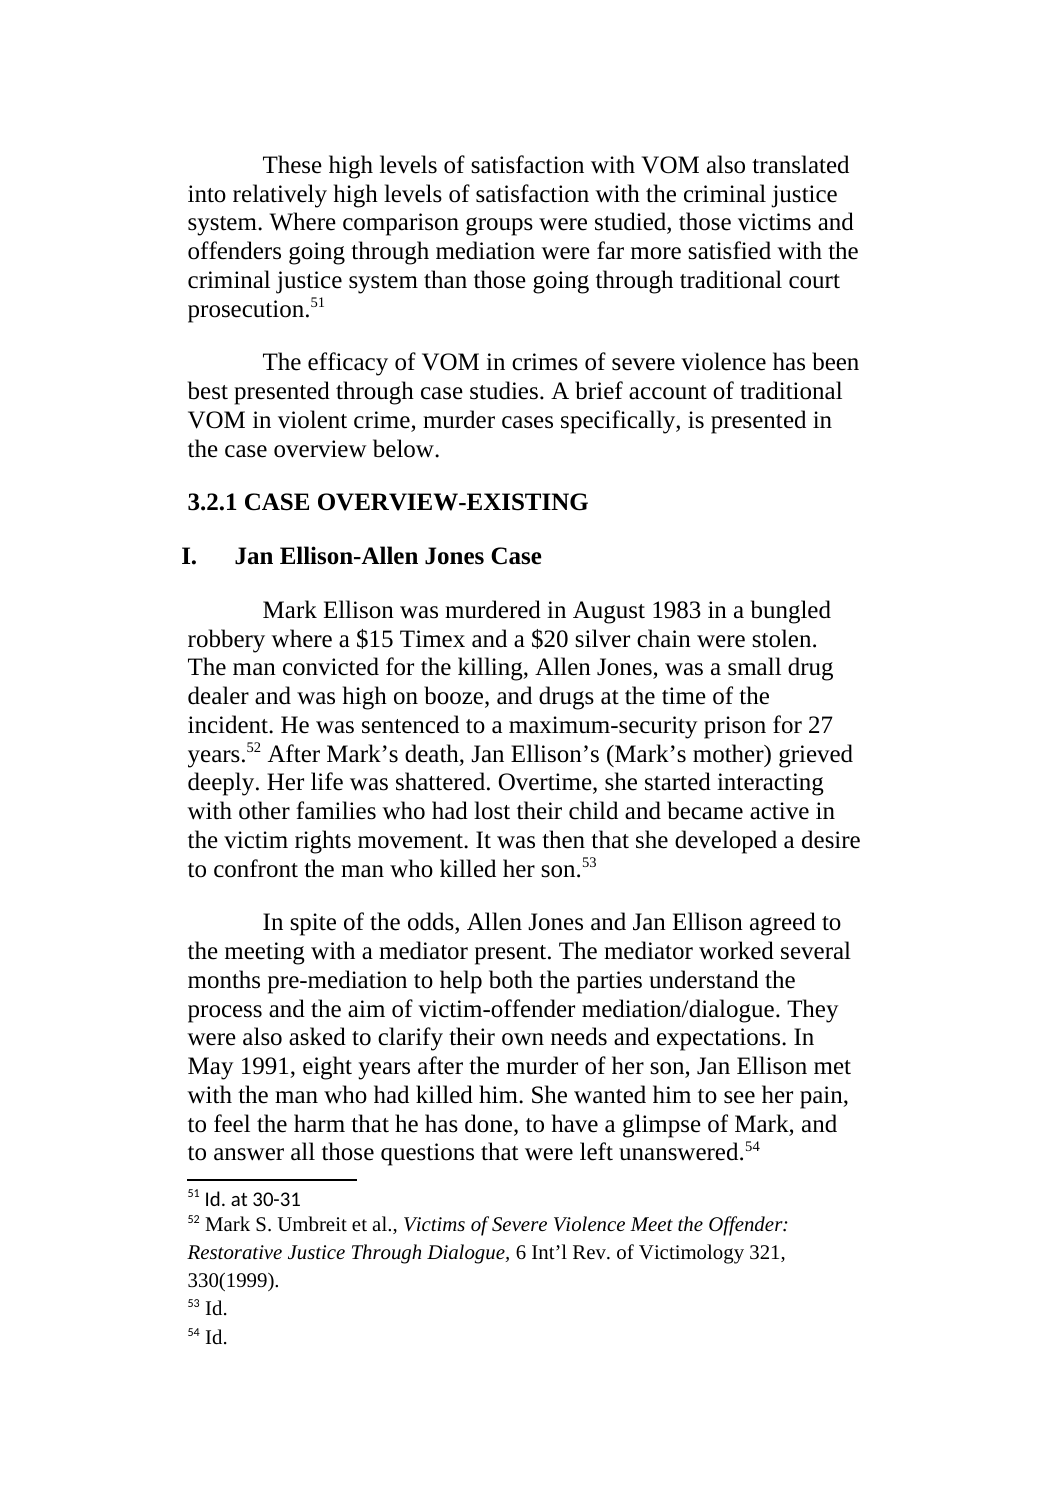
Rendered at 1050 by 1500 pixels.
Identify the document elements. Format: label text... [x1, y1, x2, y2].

text These high levels of satisfaction with VOM also translated into relatively high levels of satisfaction with the criminal justice system. Where comparison groups were studied, those victims and offenders going through mediation were far more satisfied with the criminal justice system than those going through traditional court prosecution. [187, 150, 862, 322]
text In spite of the odds, Allen Jones and Jan Ellison agreed to the meeting with a mediator present. The mediator worked several months pre-mediation to help both the parties understand the process and the aim of victim-offender mediation/dialogue. They were also asked to clarify their own needs and expectations. In May 1991, eight years after the murder of her son, Jan Ellison met with the man who had killed him. She wanted him to see her pain, to feel the harm that he has done, to have a glimpse of Mark, and to answer all those questions that were left unanswered. [187, 907, 862, 1166]
text Mark Ellison was murdered in August 1983 in a bungled robbery where a $15 Timex and a $20 silver chain were stolen. The man convicted for the killing, Allen Jones, was a small drug dealer and was high on booze, and drugs at the time of the incident. He was sentenced to a maximum-security prison for 27 years. After Mark’s death, Jan Ellison’s (Mark’s mother) grieved deeply. Her life was shattered. Overtime, she started interacting with other families who had lost their child and became active in the victim rights movement. It was then that she developed a desire to confront the man who killed her son. [187, 595, 862, 882]
text The efficacy of VOM in crimes of severe violence has been best presented through case studies. A brief account of traditional VOM in violent crime, murder cases specifically, is presented in the case overview below. [187, 347, 862, 462]
text 3.2.1 CASE OVERVIEW-EXISTING [187, 487, 862, 516]
list Jan Ellison-Allen Jones Case [197, 541, 862, 570]
